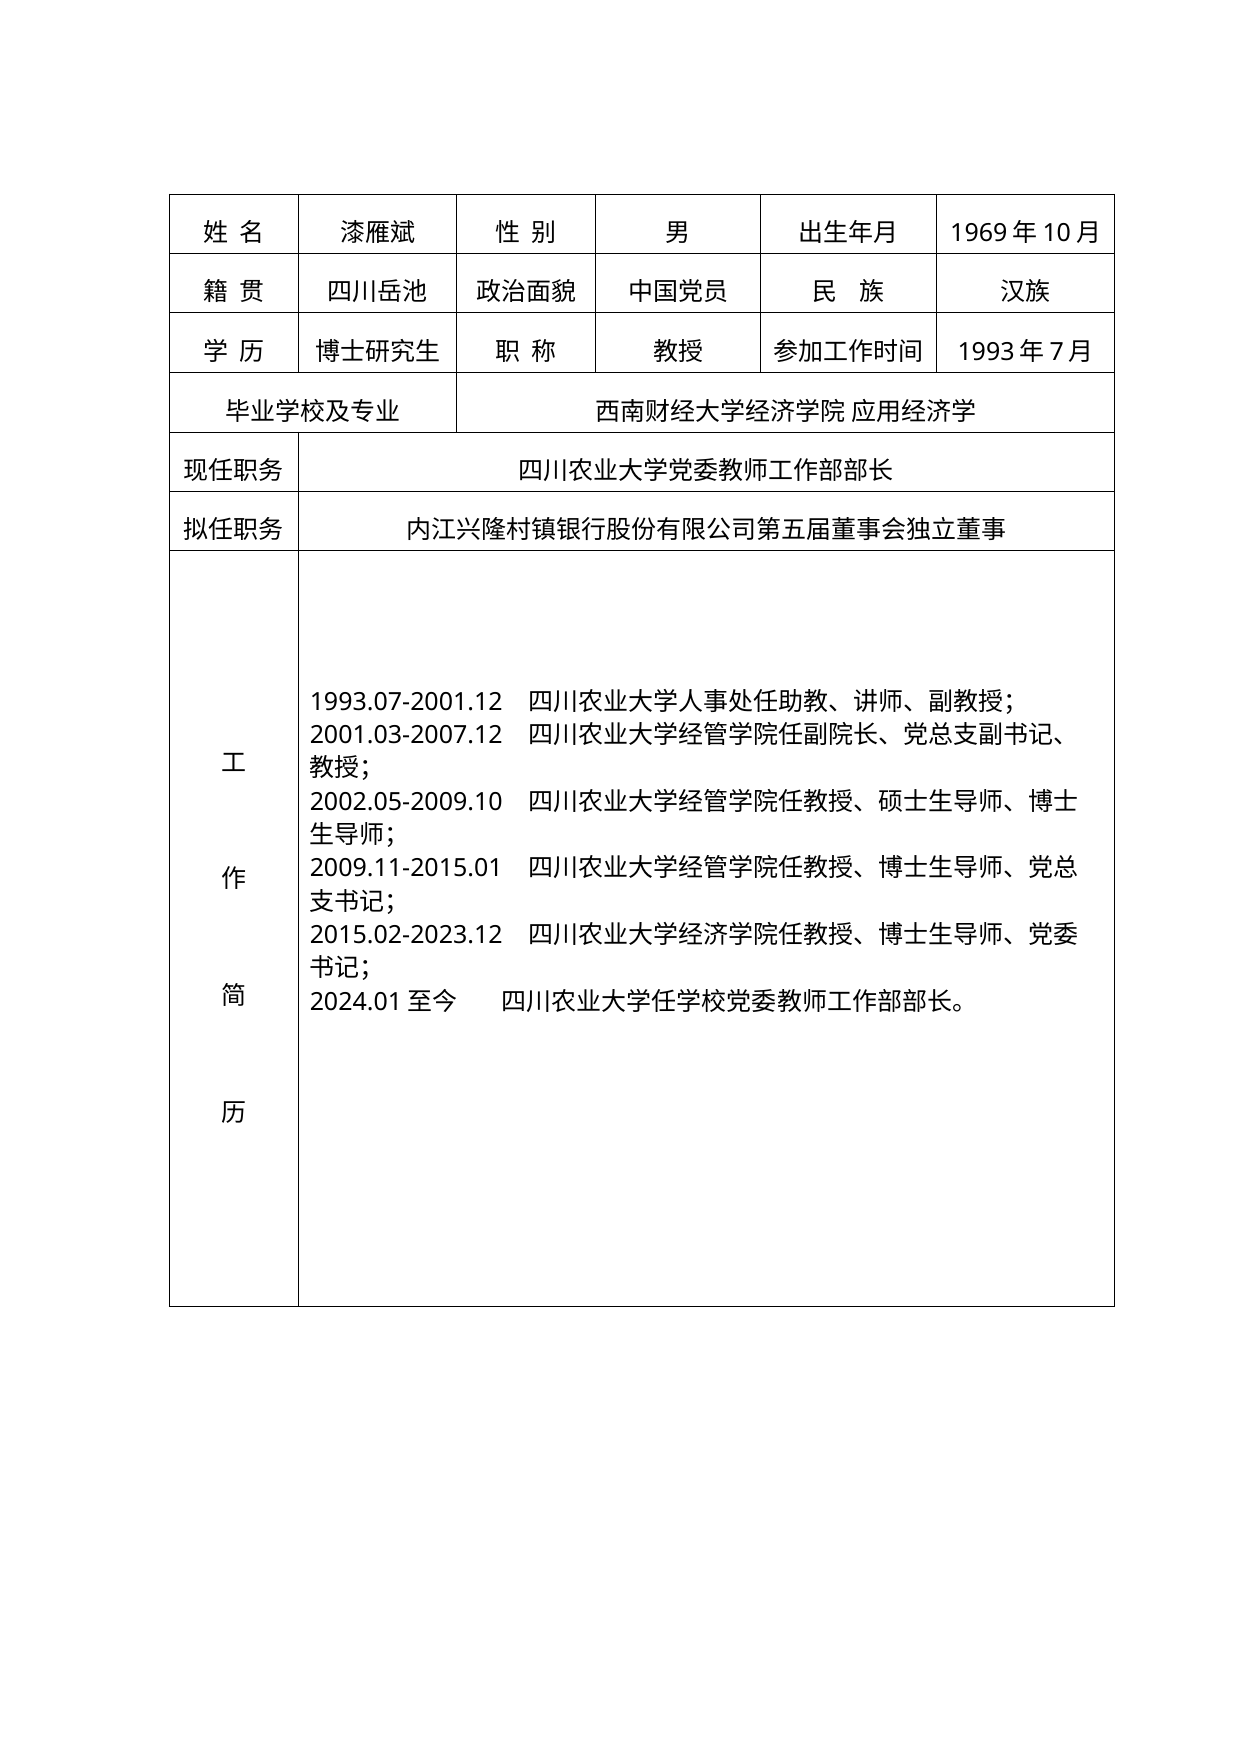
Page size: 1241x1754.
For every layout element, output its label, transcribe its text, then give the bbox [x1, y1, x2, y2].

table_cell 民 族 [761, 254, 936, 312]
table_cell 工 作 简 历 [170, 551, 298, 1306]
table_header 男 [596, 195, 760, 253]
table_cell 毕业学校及专业 [170, 373, 456, 432]
table_header 漆雁斌 [299, 195, 456, 253]
table_cell 内江兴隆村镇银行股份有限公司第五届董事会独立董事 [299, 492, 1114, 550]
table_cell 1993年7月 [937, 313, 1114, 372]
table_cell 参加工作时间 [761, 313, 936, 372]
table_cell 四川岳池 [299, 254, 456, 312]
table_cell 西南财经大学经济学院 应用经济学 [457, 373, 1114, 432]
table_cell 1993.07-2001.12 四川农业大学人事处任助教、讲师、副教授； 2001.03-2007.12 四川农业大学经管学院任副院长、党总支副书记、教授； 2002.05-2009.10 四川农业大学经管学院任教授、硕士生导师、博士生导师； 2009.11-2015.01 四川农业大学经管学院任教授、博士生导师、党总支书记； 2015.02-2023.12 四川农业大学经济学院任教授、博士生导师、党委书记； 2024.01至今 四川农业大学任学校党委教师工作部部长。 [299, 551, 1114, 1306]
table_cell 中国党员 [596, 254, 760, 312]
table_cell 职 称 [457, 313, 595, 372]
table_cell 政治面貌 [457, 254, 595, 312]
table_header 姓 名 [170, 195, 298, 253]
table_cell 教授 [596, 313, 760, 372]
table_header 出生年月 [761, 195, 936, 253]
table_header 性 别 [457, 195, 595, 253]
table_header 1969年10月 [937, 195, 1114, 253]
table_cell 学 历 [170, 313, 298, 372]
table_cell 现任职务 [170, 433, 298, 491]
table_cell 籍 贯 [170, 254, 298, 312]
table_cell 汉族 [937, 254, 1114, 312]
table_cell 博士研究生 [299, 313, 456, 372]
table_cell 拟任职务 [170, 492, 298, 550]
table_cell 四川农业大学党委教师工作部部长 [299, 433, 1114, 491]
